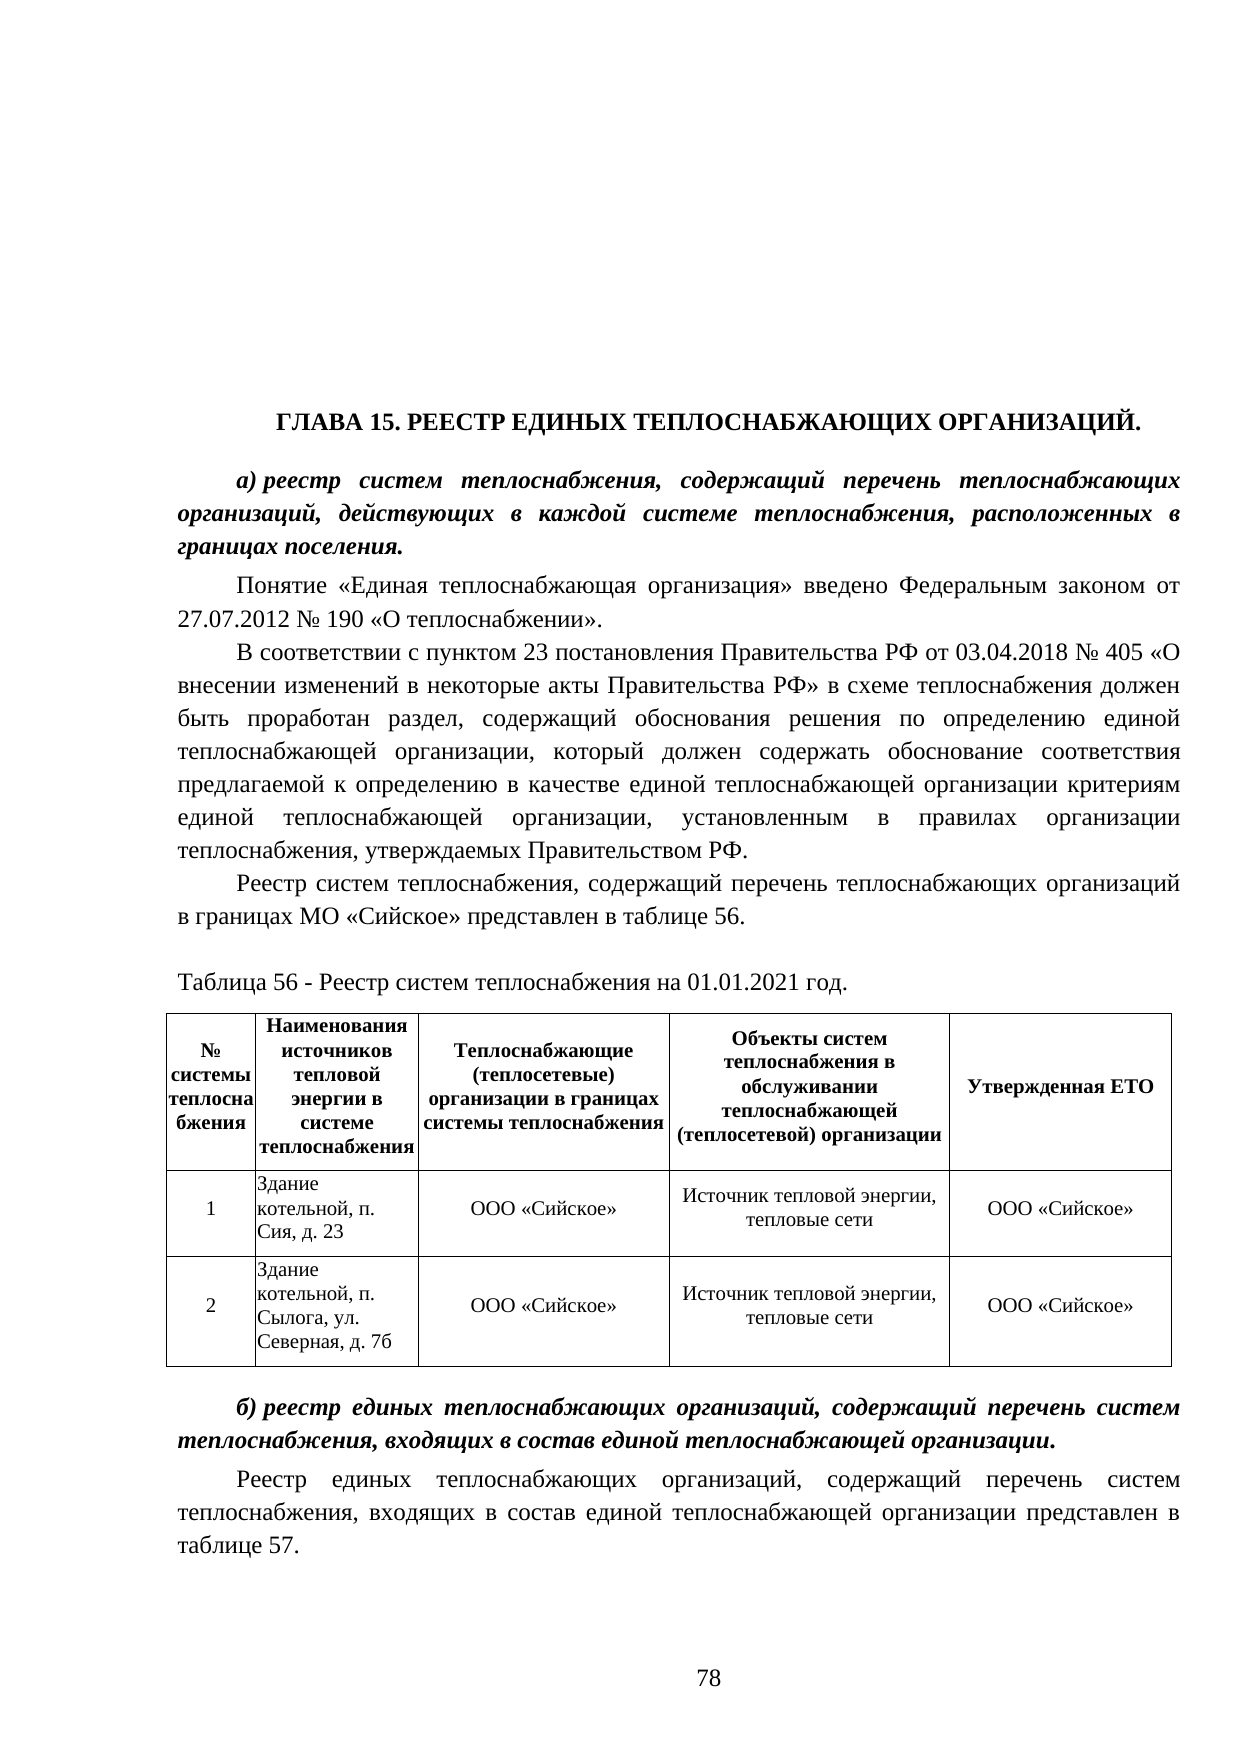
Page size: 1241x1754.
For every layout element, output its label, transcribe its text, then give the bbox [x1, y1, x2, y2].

text Таблица 56 - Реестр систем теплоснабжения на 01.01.2021 год. [177, 967, 1181, 996]
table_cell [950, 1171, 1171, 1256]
subtitle Реестр единых теплоснабжающих организаций, содержащий перечень систем теплоснабжения, входящих в состав единой теплоснабжающей организации представлен в таблице 57. [177, 1464, 1181, 1559]
text Реестр систем теплоснабжения, содержащий перечень теплоснабжающих организаций в границах МО «Сийское» представлен в таблице 56. [177, 868, 1181, 929]
text ГЛАВА 15. РЕЕСТР ЕДИНЫХ ТЕПЛОСНАБЖАЮЩИХ ОРГАНИЗАЦИЙ. [177, 407, 1181, 436]
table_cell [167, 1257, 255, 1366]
text Понятие «Единая теплоснабжающая организация» введено Федеральным законом от 27.07.2012 № 190 «О теплоснабжении». [177, 571, 1181, 632]
text В соответствии с пунктом 23 постановления Правительства РФ от 03.04.2018 № 405 «О внесении изменений в некоторые акты Правительства РФ» в схеме теплоснабжения должен быть проработан раздел, содержащий обоснования решения по определению единой теплоснабжающей организации, который должен содержать обоснование соответствия предлагаемой к определению в качестве единой теплоснабжающей организации критериям единой теплоснабжающей организации, установленным в правилах организации теплоснабжения, утверждаемых Правительством РФ. [177, 637, 1181, 863]
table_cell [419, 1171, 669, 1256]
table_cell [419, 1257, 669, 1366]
subtitle а) реестр систем теплоснабжения, содержащий перечень теплоснабжающих организаций, действующих в каждой системе теплоснабжения, расположенных в границах поселения. [177, 465, 1181, 560]
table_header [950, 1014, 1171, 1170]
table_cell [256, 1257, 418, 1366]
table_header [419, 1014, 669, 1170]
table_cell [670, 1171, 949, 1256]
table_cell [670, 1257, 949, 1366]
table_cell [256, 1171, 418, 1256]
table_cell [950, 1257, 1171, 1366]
subtitle б) реестр единых теплоснабжающих организаций, содержащий перечень систем теплоснабжения, входящих в состав единой теплоснабжающей организации. [177, 1392, 1181, 1454]
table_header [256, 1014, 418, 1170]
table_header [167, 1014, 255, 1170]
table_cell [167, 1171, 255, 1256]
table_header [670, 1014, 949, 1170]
